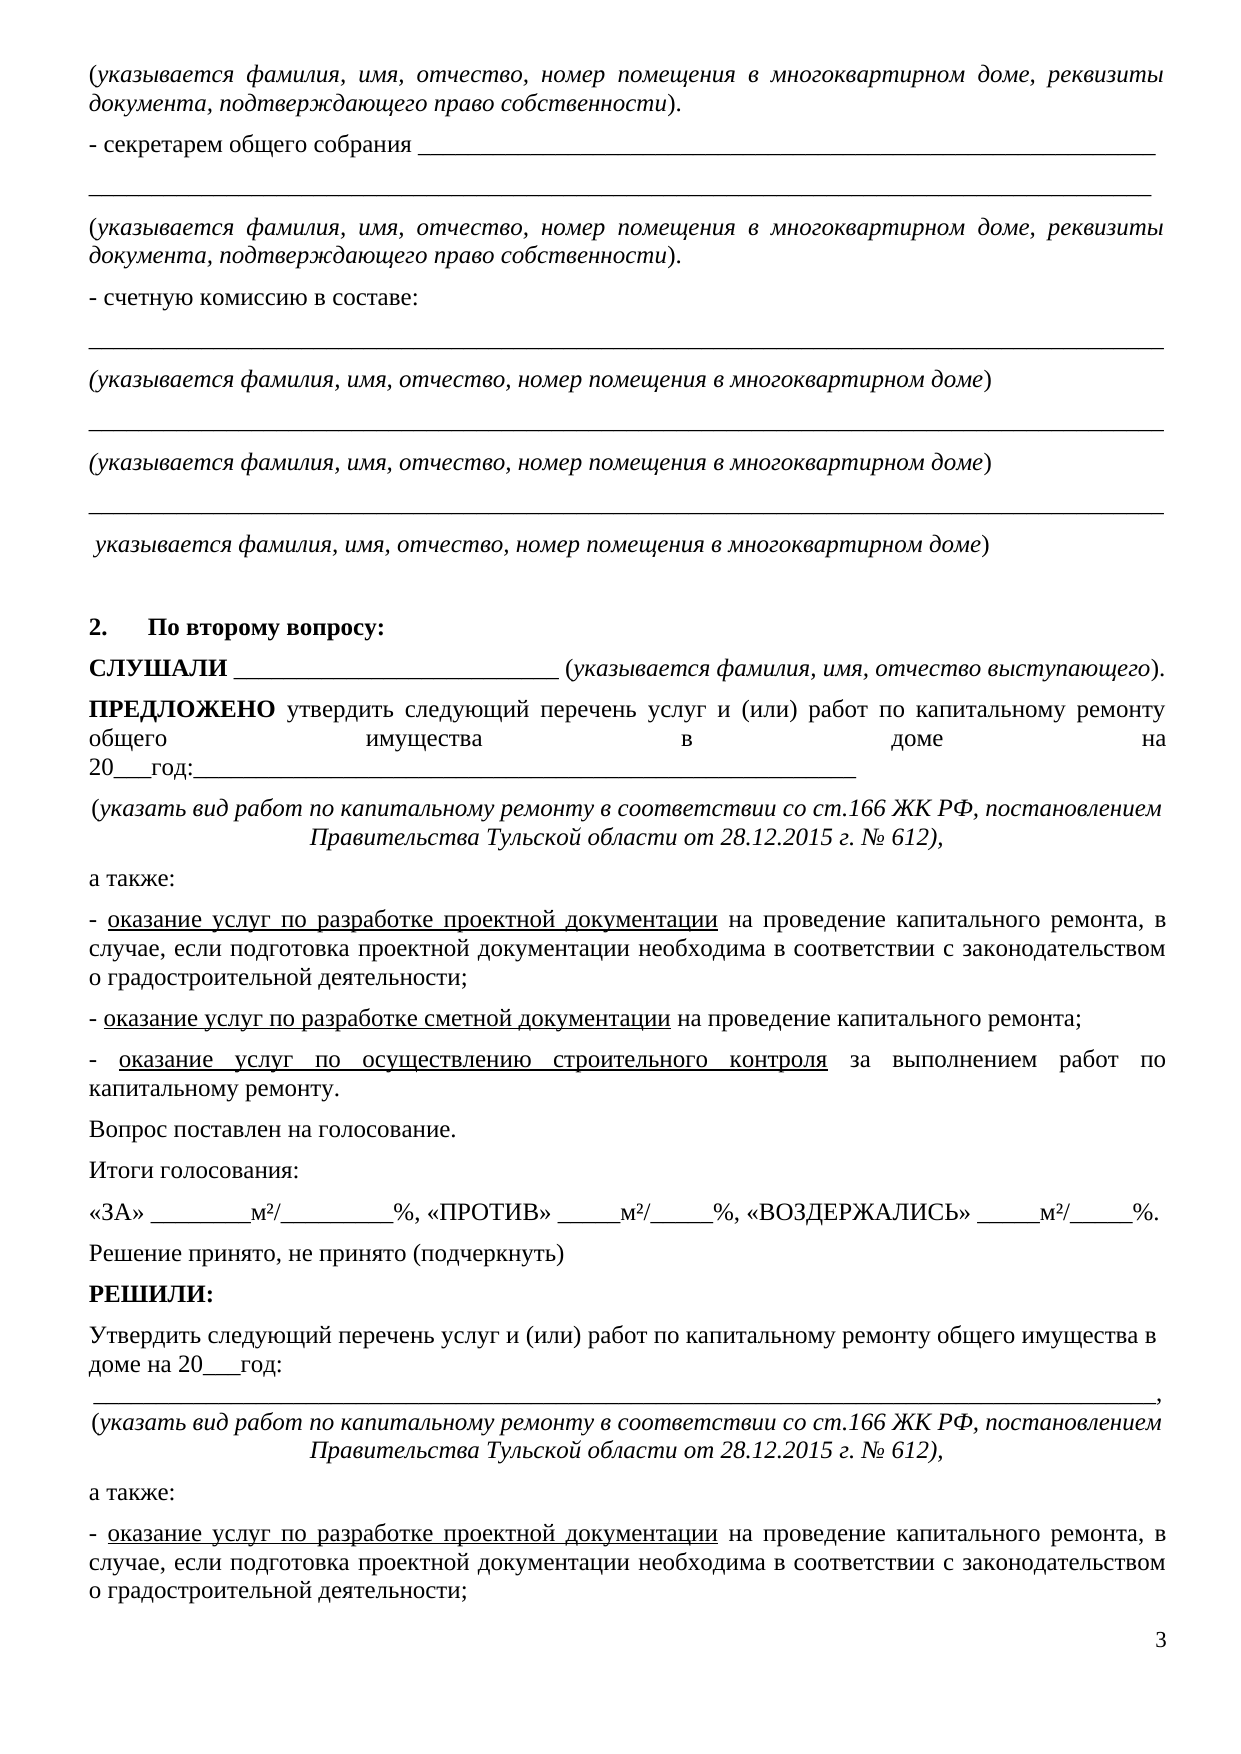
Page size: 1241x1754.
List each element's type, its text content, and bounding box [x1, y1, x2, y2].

text ______________________________________________________________________________________ [89, 323, 1167, 352]
text «ЗА» ________м²/_________%, «ПРОТИВ» _____м²/_____%, «ВОЗДЕРЖАЛИСЬ» _____м²/_____%. [89, 1197, 1167, 1225]
text - секретарем общего собрания ___________________________________________________________ [89, 129, 1167, 158]
text (указывается фамилия, имя, отчество, номер помещения в многоквартирном доме) [89, 364, 1167, 393]
text - оказание услуг по разработке сметной документации на проведение капитального ремонта; [89, 1003, 1167, 1032]
text _____________________________________________________________________________________ [89, 170, 1167, 199]
text - оказание услуг по разработке проектной документации на проведение капитального ремонта, в случае, если подготовка проектной документации необходима в соответствии с законодательством о градостроительной деятельности; [89, 1518, 1167, 1604]
text - оказание услуг по осуществлению строительного контроля за выполнением работ по капитальному ремонту. [89, 1044, 1167, 1102]
text Вопрос поставлен на голосование. [89, 1114, 1167, 1143]
text _____________________________________________________________________________________, [89, 1378, 1167, 1407]
text указывается фамилия, имя, отчество, номер помещения в многоквартирном доме) [89, 529, 1167, 558]
text (указать вид работ по капитальному ремонту в соответствии со ст.166 ЖК РФ, постановлением Правительства Тульской области от 28.12.2015 г. № 612), [89, 793, 1167, 850]
text - счетную комиссию в составе: [89, 282, 1167, 310]
text (указывается фамилия, имя, отчество, номер помещения в многоквартирном доме, реквизиты документа, подтверждающего право собственности). [89, 212, 1167, 269]
text (указывается фамилия, имя, отчество, номер помещения в многоквартирном доме, реквизиты документа, подтверждающего право собственности). [89, 59, 1167, 117]
text СЛУШАЛИ __________________________ (указывается фамилия, имя, отчество выступающего). [89, 653, 1167, 682]
text ПРЕДЛОЖЕНО утвердить следующий перечень услуг и (или) работ по капитальному ремонту общего имущества в доме на 20___год:_____________________________________________________ [89, 694, 1167, 780]
text - оказание услуг по разработке проектной документации на проведение капитального ремонта, в случае, если подготовка проектной документации необходима в соответствии с законодательством о градостроительной деятельности; [89, 904, 1167, 990]
text РЕШИЛИ: [89, 1279, 1167, 1308]
text Решение принято, не принято (подчеркнуть) [89, 1238, 1167, 1267]
list По второму вопросу: [89, 612, 1167, 640]
text ______________________________________________________________________________________ [89, 488, 1167, 517]
text а также: [89, 1477, 1167, 1505]
text а также: [89, 863, 1167, 892]
text (указать вид работ по капитальному ремонту в соответствии со ст.166 ЖК РФ, постановлением Правительства Тульской области от 28.12.2015 г. № 612), [89, 1407, 1167, 1464]
text (указывается фамилия, имя, отчество, номер помещения в многоквартирном доме) [89, 447, 1167, 475]
text ______________________________________________________________________________________ [89, 405, 1167, 434]
text Итоги голосования: [89, 1155, 1167, 1184]
text Утвердить следующий перечень услуг и (или) работ по капитальному ремонту общего имущества в доме на 20___год: [89, 1320, 1167, 1378]
